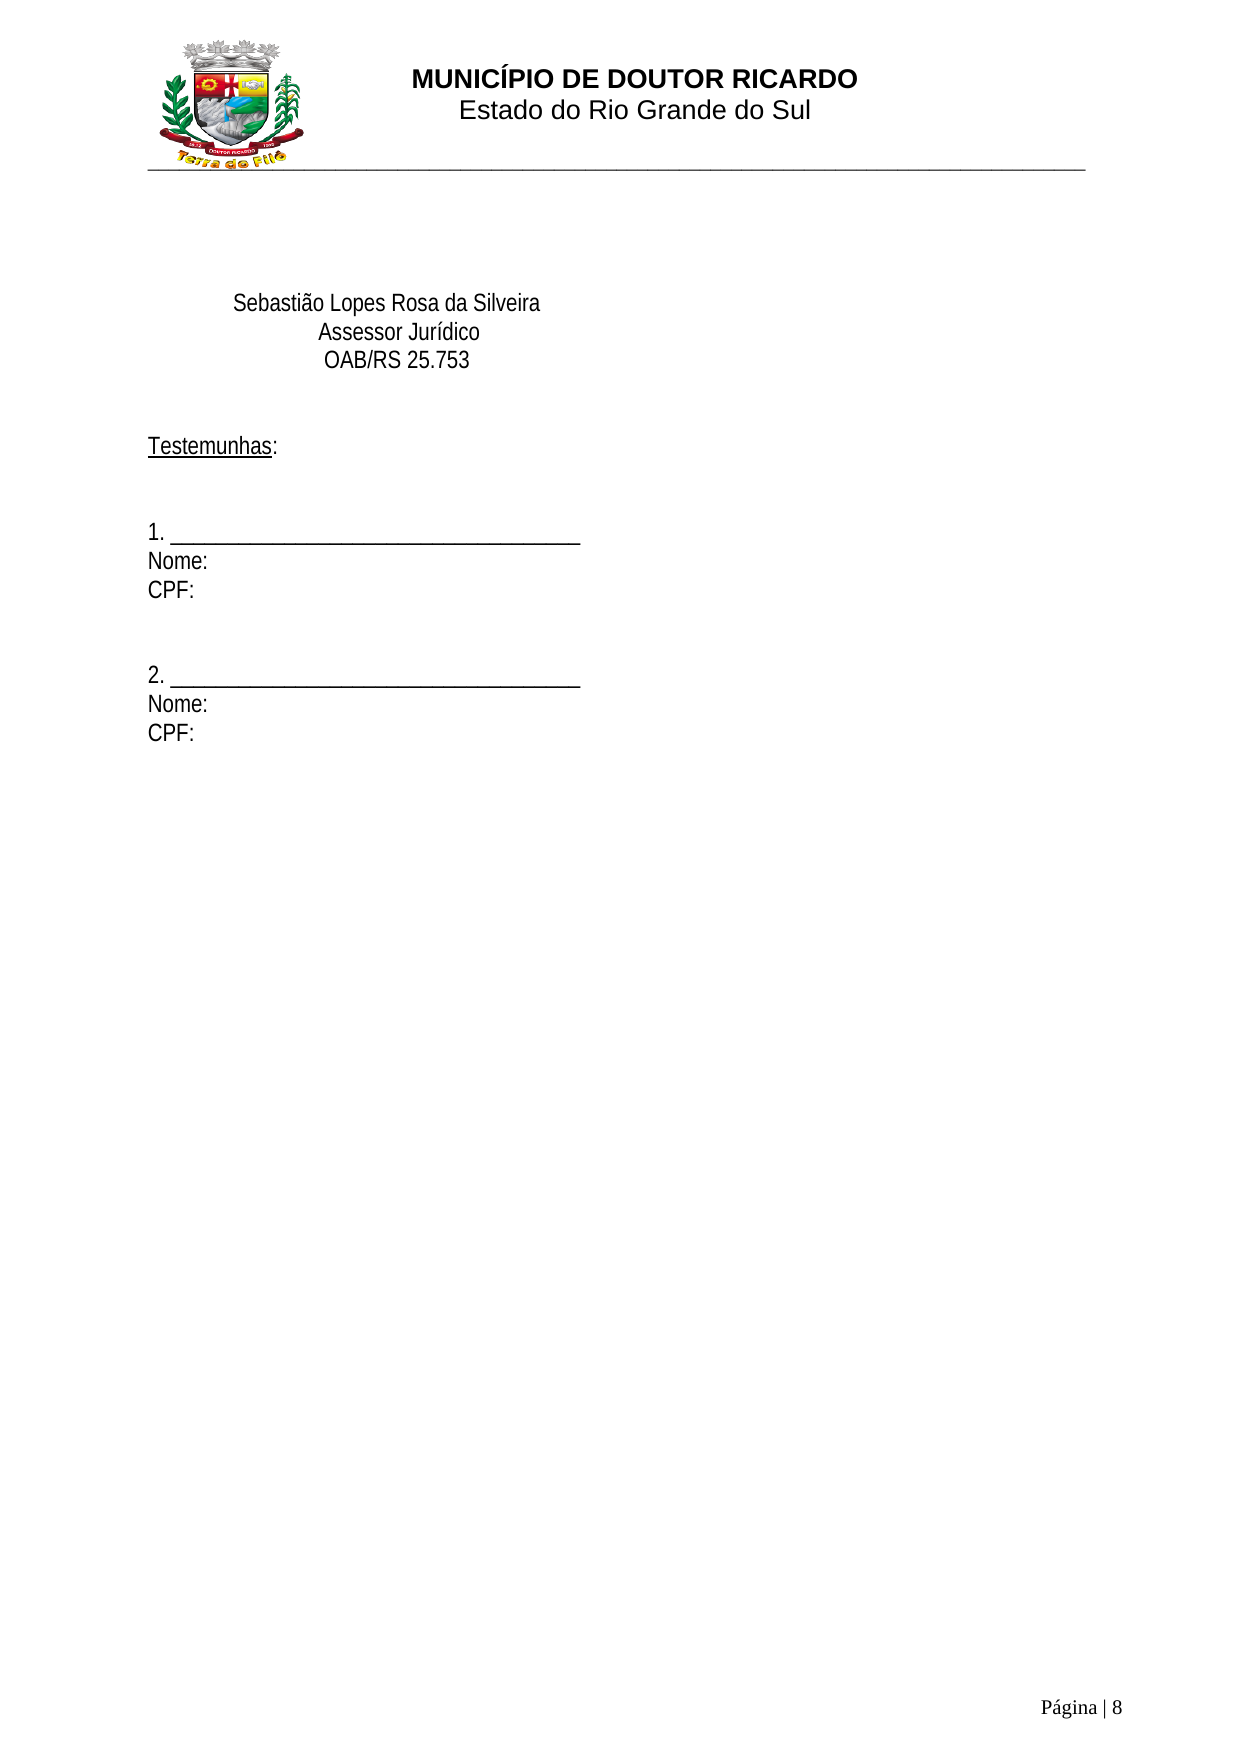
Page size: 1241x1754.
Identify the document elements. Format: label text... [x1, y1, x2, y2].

text Testemunhas: [148, 431, 1122, 460]
text Assessor Jurídico [148, 317, 1122, 345]
text CPF: [148, 574, 1122, 603]
text Sebastião Lopes Rosa da Silveira [148, 288, 1122, 317]
picture [146, 29, 313, 191]
text OAB/RS 25.753 [148, 345, 1122, 374]
text 2. ____________________________________ [148, 661, 1122, 689]
text Nome: [148, 546, 1122, 574]
text Nome: [148, 689, 1122, 718]
text CPF: [148, 718, 1122, 746]
text 1. ____________________________________ [148, 517, 1122, 546]
